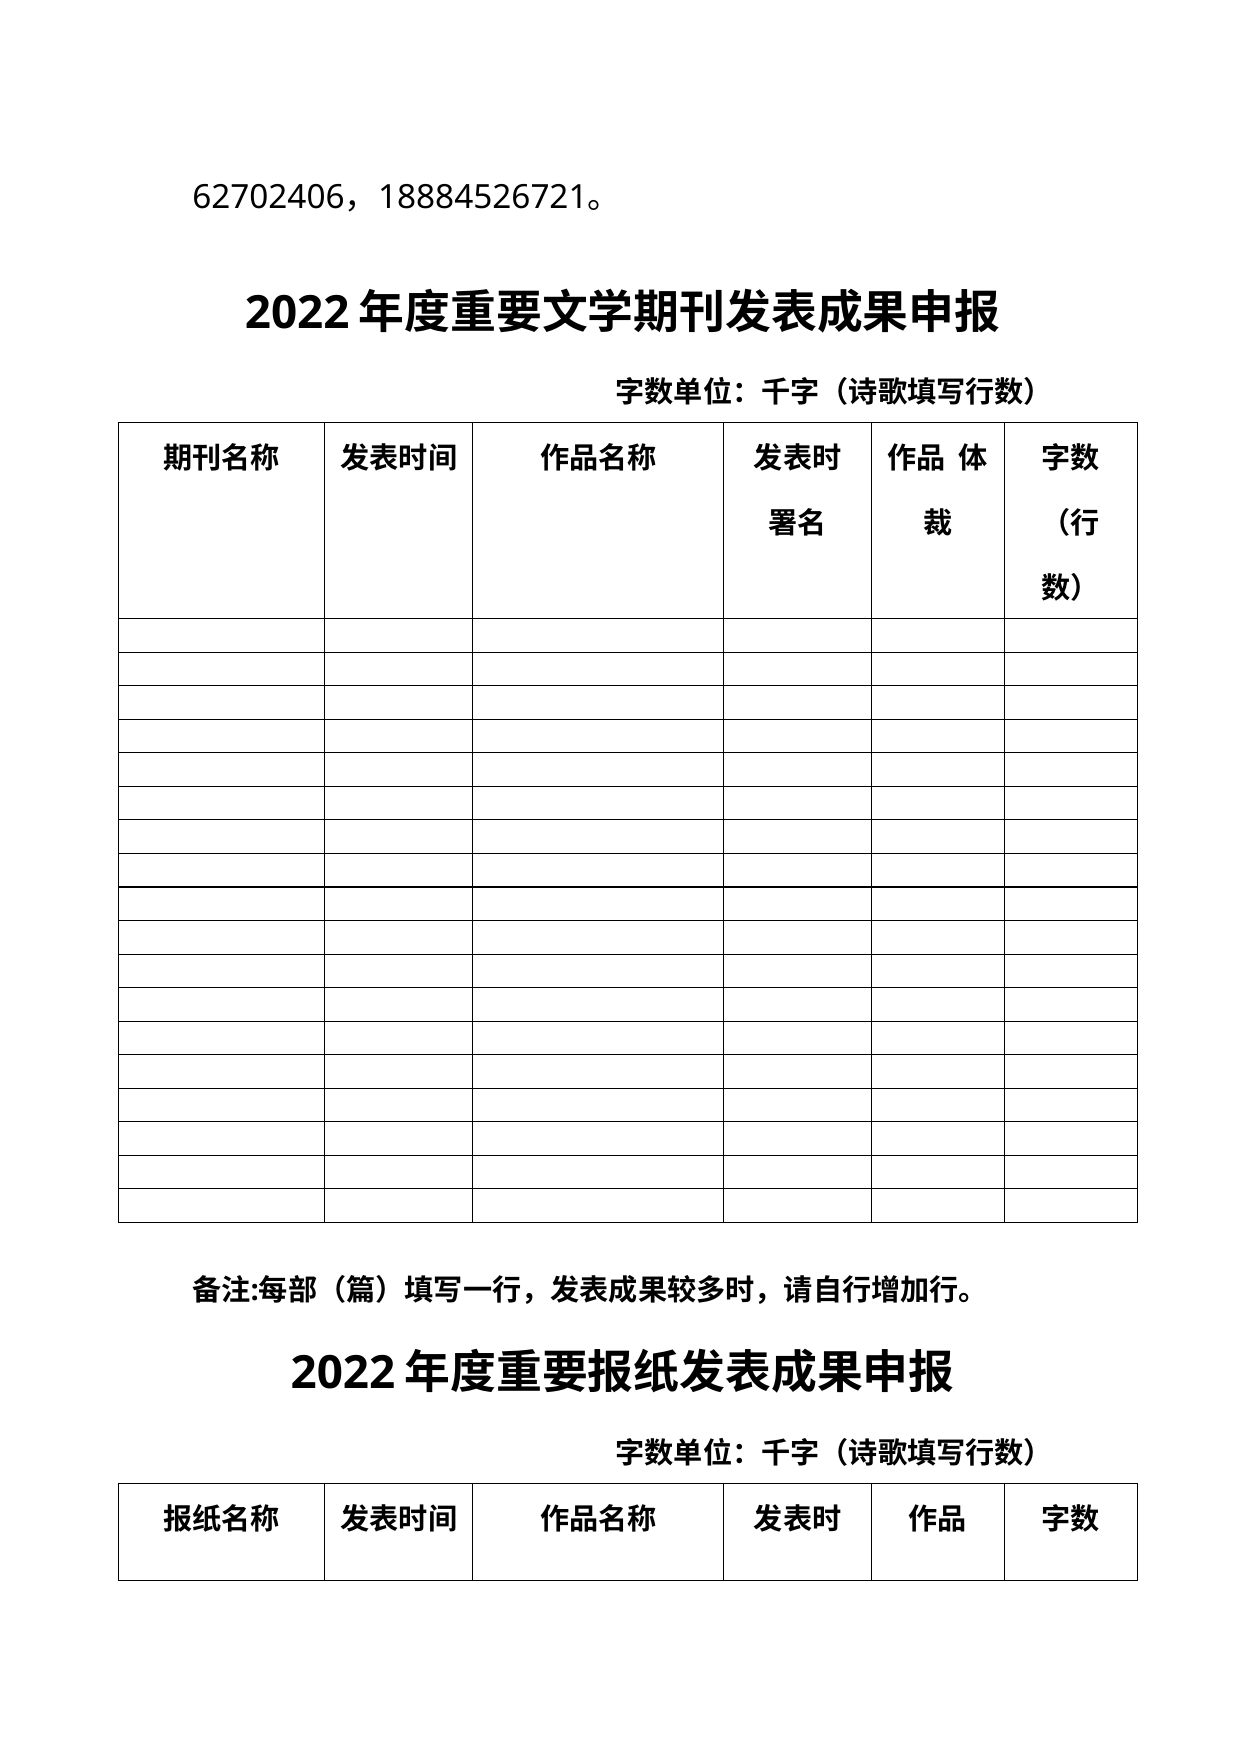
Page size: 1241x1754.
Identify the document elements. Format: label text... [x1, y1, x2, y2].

table_cell [724, 1055, 871, 1088]
table_cell [872, 619, 1004, 652]
table_cell [325, 820, 472, 853]
table_cell [473, 1055, 723, 1088]
table_cell [1005, 1089, 1137, 1121]
table_cell [724, 1022, 871, 1054]
table_cell [872, 988, 1004, 1021]
table_cell [325, 686, 472, 719]
table_cell [325, 619, 472, 652]
table_cell [724, 653, 871, 685]
table_cell [1005, 686, 1137, 719]
table_cell [119, 1055, 324, 1088]
table_cell [473, 619, 723, 652]
table_cell [119, 686, 324, 719]
table_cell [1005, 888, 1137, 920]
table_cell [473, 1022, 723, 1054]
text 字数单位：千字（诗歌填写行数） [192, 1418, 1053, 1483]
table_cell [473, 653, 723, 685]
text 字数单位：千字（诗歌填写行数） [192, 357, 1053, 422]
table_cell [325, 1089, 472, 1121]
table_cell [724, 820, 871, 853]
table_cell [119, 787, 324, 819]
table_cell [119, 1189, 324, 1222]
table_cell [1005, 753, 1137, 786]
table_cell [119, 1022, 324, 1054]
table_cell [325, 653, 472, 685]
table_cell [119, 854, 324, 886]
table_cell [473, 1156, 723, 1188]
text 备注:每部（篇）填写一行，发表成果较多时，请自行增加行。 [192, 1255, 1053, 1320]
table_cell [724, 753, 871, 786]
table_cell [473, 1089, 723, 1121]
table_header 作品 体裁 [872, 423, 1004, 618]
table_cell [473, 720, 723, 752]
text 2022年度重要报纸发表成果申报 [192, 1320, 1053, 1418]
table_cell [724, 955, 871, 987]
table_cell [325, 1156, 472, 1188]
table_header 字数 （行数） [1005, 1484, 1137, 1580]
table_cell [872, 686, 1004, 719]
table_cell [325, 1022, 472, 1054]
table_cell [473, 1122, 723, 1155]
table_cell [1005, 988, 1137, 1021]
table_cell [325, 753, 472, 786]
table_cell [325, 854, 472, 886]
table_header 报纸名称 [119, 1484, 324, 1580]
table_header 发表时 署名 [724, 423, 871, 618]
table_cell [119, 988, 324, 1021]
table_cell [724, 1156, 871, 1188]
table_cell [724, 854, 871, 886]
table_header 作品 体裁 [872, 1484, 1004, 1580]
table_cell [872, 720, 1004, 752]
table_header 发表时间 [325, 423, 472, 618]
table_cell [1005, 1189, 1137, 1222]
table_cell [119, 955, 324, 987]
table_cell [119, 653, 324, 685]
table_cell [325, 1189, 472, 1222]
table_cell [325, 955, 472, 987]
table_cell [724, 921, 871, 953]
table_cell [872, 955, 1004, 987]
table_cell [1005, 1055, 1137, 1088]
table_cell [473, 988, 723, 1021]
table_cell [473, 921, 723, 953]
table_cell [1005, 955, 1137, 987]
table_cell [872, 1156, 1004, 1188]
table_cell [1005, 854, 1137, 886]
table_cell [325, 888, 472, 920]
table_cell [473, 1189, 723, 1222]
table_header 发表时间 [325, 1484, 472, 1580]
table_cell [872, 653, 1004, 685]
table_cell [119, 820, 324, 853]
table_cell [119, 888, 324, 920]
table_header 发表时 署名 [724, 1484, 871, 1580]
table_cell [724, 1089, 871, 1121]
table_cell [872, 820, 1004, 853]
table_cell [872, 1089, 1004, 1121]
text 2022年度重要文学期刊发表成果申报 [192, 259, 1053, 357]
table_cell [119, 1122, 324, 1155]
table_cell [724, 787, 871, 819]
table_cell [473, 686, 723, 719]
table_header 作品名称 [473, 1484, 723, 1580]
table_cell [1005, 1022, 1137, 1054]
table_cell [119, 720, 324, 752]
table_cell [1005, 820, 1137, 853]
table_cell [872, 921, 1004, 953]
table_header 作品名称 [473, 423, 723, 618]
table_cell [1005, 1156, 1137, 1188]
table_cell [325, 921, 472, 953]
table_cell [119, 921, 324, 953]
table_cell [473, 787, 723, 819]
table_cell [1005, 619, 1137, 652]
table_cell [1005, 653, 1137, 685]
table_cell [119, 753, 324, 786]
table_cell [473, 955, 723, 987]
table_header 字数 （行数） [1005, 423, 1137, 618]
table_cell [1005, 720, 1137, 752]
table_cell [473, 888, 723, 920]
table_cell [724, 1122, 871, 1155]
table_cell [119, 1156, 324, 1188]
table_cell [119, 1089, 324, 1121]
table_cell [473, 820, 723, 853]
table_cell [872, 753, 1004, 786]
table_cell [325, 720, 472, 752]
table_cell [724, 720, 871, 752]
table_cell [473, 753, 723, 786]
table_cell [325, 1122, 472, 1155]
table_cell [1005, 1122, 1137, 1155]
table_cell [872, 787, 1004, 819]
table_cell [119, 619, 324, 652]
table_cell [724, 988, 871, 1021]
table_cell [724, 888, 871, 920]
table_cell [325, 988, 472, 1021]
table_cell [325, 1055, 472, 1088]
table_cell [724, 1189, 871, 1222]
table_cell [473, 854, 723, 886]
table_cell [325, 787, 472, 819]
table_cell [724, 686, 871, 719]
table_cell [872, 1055, 1004, 1088]
table_cell [724, 619, 871, 652]
table_cell [872, 1122, 1004, 1155]
table_cell [1005, 787, 1137, 819]
table_cell [1005, 921, 1137, 953]
table_cell [872, 854, 1004, 886]
table_cell [872, 888, 1004, 920]
table_cell [872, 1022, 1004, 1054]
table_cell [872, 1189, 1004, 1222]
table_header 期刊名称 [119, 423, 324, 618]
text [192, 162, 1053, 227]
